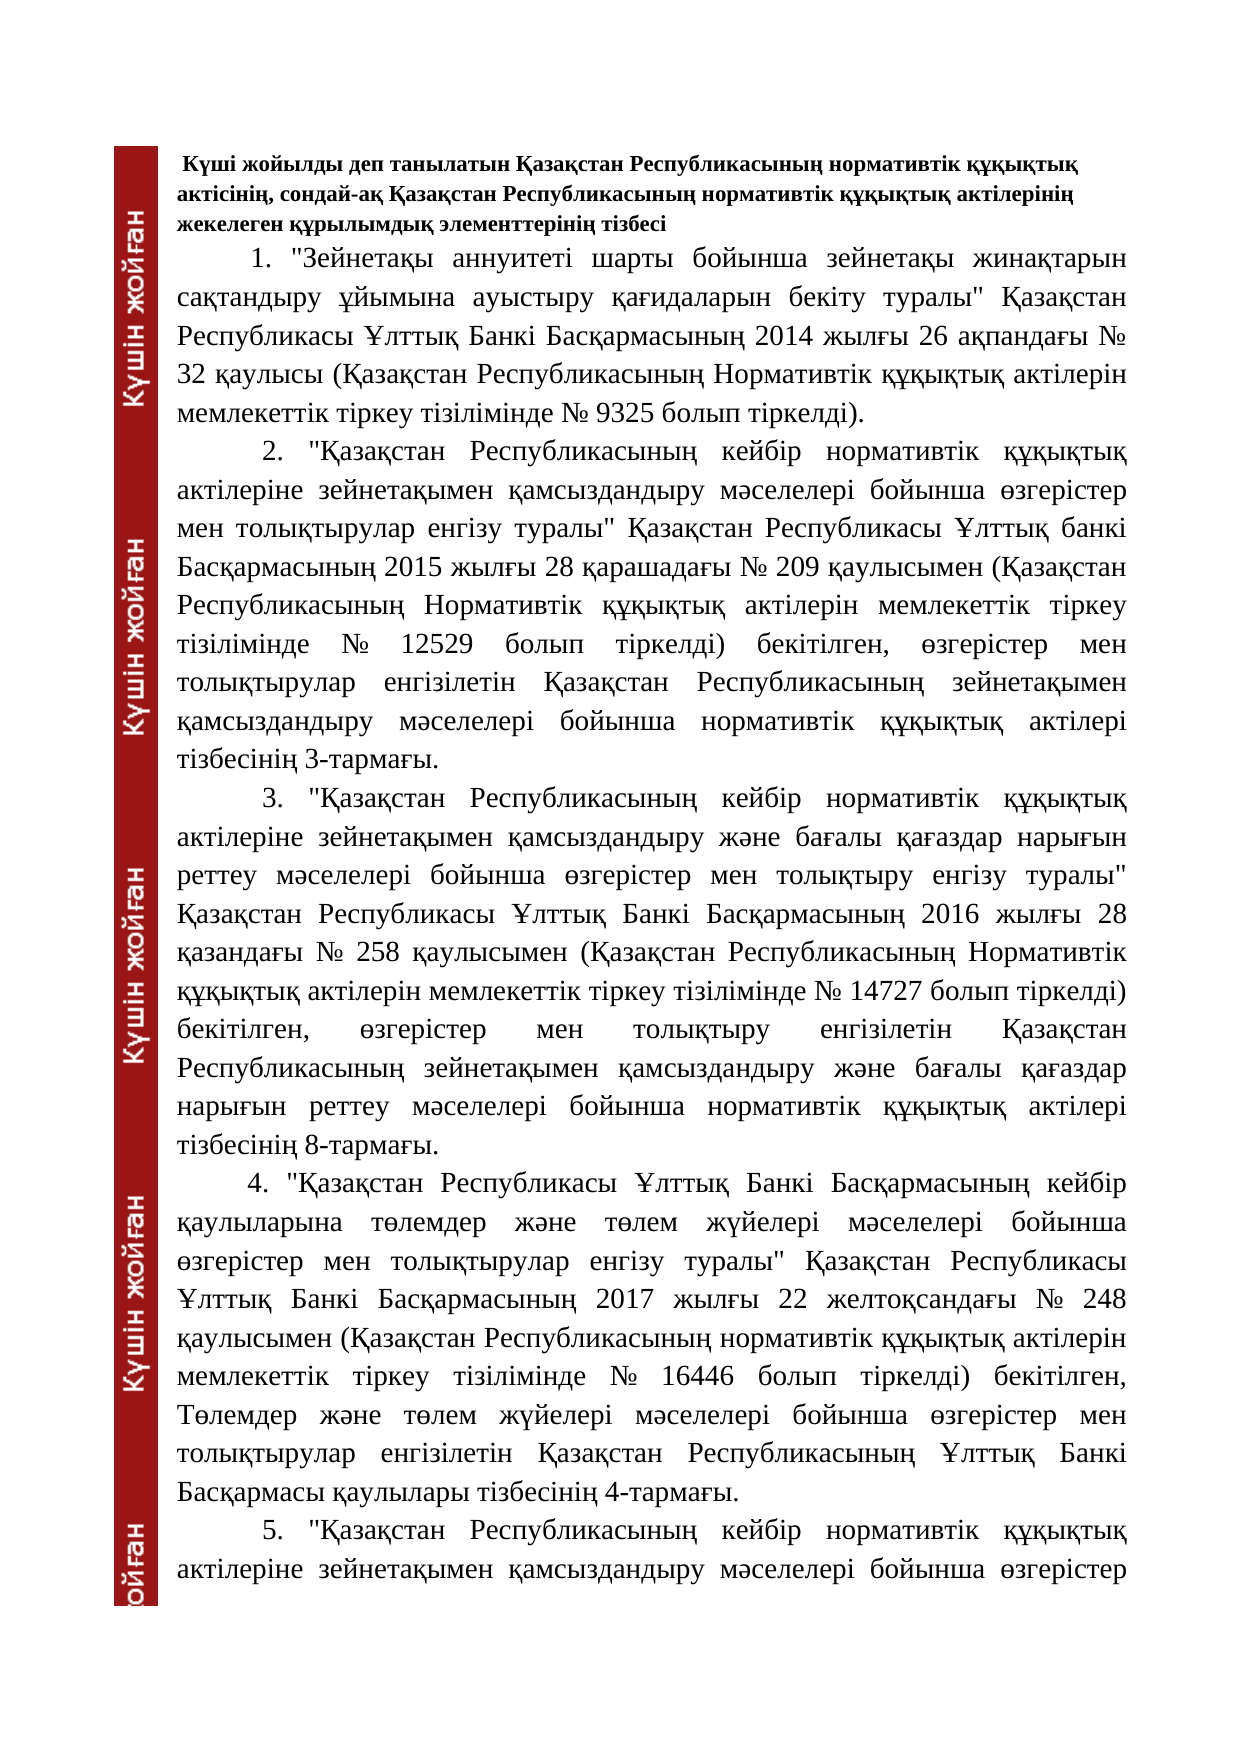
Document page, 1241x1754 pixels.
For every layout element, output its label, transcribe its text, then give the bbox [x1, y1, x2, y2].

picture [114, 775, 158, 780]
text 3. "Қазақстан Республикасының кейбір нормативтік құқықтық актілеріне зейнетақымен қамсыздандыру және бағалы қағаздар нарығын реттеу мәселелері бойынша өзгерістер мен толықтыру енгізу туралы" Қазақстан Республикасы Ұлттық Банкі Басқармасының 2016 жылғы 28 қазандағы № 258 қаулысымен (Қазақстан Республикасының Нормативтік құқықтық актілерін мемлекеттік тіркеу тізілімінде № 14727 болып тіркелді) бекітілген, өзгерістер мен толықтыру енгізілетін Қазақстан Республикасының зейнетақымен қамсыздандыру және бағалы қағаздар нарығын реттеу мәселелері бойынша нормативтік құқықтық актілері тізбесінің 8-тармағы. [112, 780, 1128, 1161]
picture [114, 1584, 158, 1606]
picture [114, 1161, 158, 1166]
picture [114, 146, 158, 150]
picture [114, 237, 158, 241]
text 4. "Қазақстан Республикасы Ұлттық Банкі Басқармасының кейбір қаулыларына төлемдер және төлем жүйелері мәселелері бойынша өзгерістер мен толықтырулар енгізу туралы" Қазақстан Республикасы Ұлттық Банкі Басқармасының 2017 жылғы 22 желтоқсандағы № 248 қаулысымен (Қазақстан Республикасының нормативтік құқықтық актілерін мемлекеттік тіркеу тізілімінде № 16446 болып тіркелді) бекітілген, Төлемдер және төлем жүйелері мәселелері бойынша өзгерістер мен толықтырулар енгізілетін Қазақстан Республикасының Ұлттық Банкі Басқармасы қаулылары тізбесінің 4-тармағы. [112, 1166, 1128, 1507]
text 1. "Зейнетақы аннуитеті шарты бойынша зейнетақы жинақтарын сақтандыру ұйымына ауыстыру қағидаларын бекіту туралы" Қазақстан Республикасы Ұлттық Банкі Басқармасының 2014 жылғы 26 ақпандағы № 32 қаулысы (Қазақстан Республикасының Нормативтік құқықтық актілерін мемлекеттік тіркеу тізілімінде № 9325 болып тіркелді). [112, 241, 1128, 428]
picture [114, 1507, 158, 1512]
text 2. "Қазақстан Республикасының кейбір нормативтік құқықтық актілеріне зейнетақымен қамсыздандыру мәселелері бойынша өзгерістер мен толықтырулар енгізу туралы" Қазақстан Республикасы Ұлттық банкі Басқармасының 2015 жылғы 28 қарашадағы № 209 қаулысымен (Қазақстан Республикасының Нормативтік құқықтық актілерін мемлекеттік тіркеу тізілімінде № 12529 болып тіркелді) бекітілген, өзгерістер мен толықтырулар енгізілетін Қазақстан Республикасының зейнетақымен қамсыздандыру мәселелері бойынша нормативтік құқықтық актілері тізбесінің 3-тармағы. [112, 433, 1128, 775]
text Күші жойылды деп танылатын Қазақстан Республикасының нормативтік құқықтық актісінің, сондай-ақ Қазақстан Республикасының нормативтік құқықтық актілерінің жекелеген құрылымдық элементтерінің тізбесі [112, 150, 1128, 237]
picture [114, 428, 158, 433]
